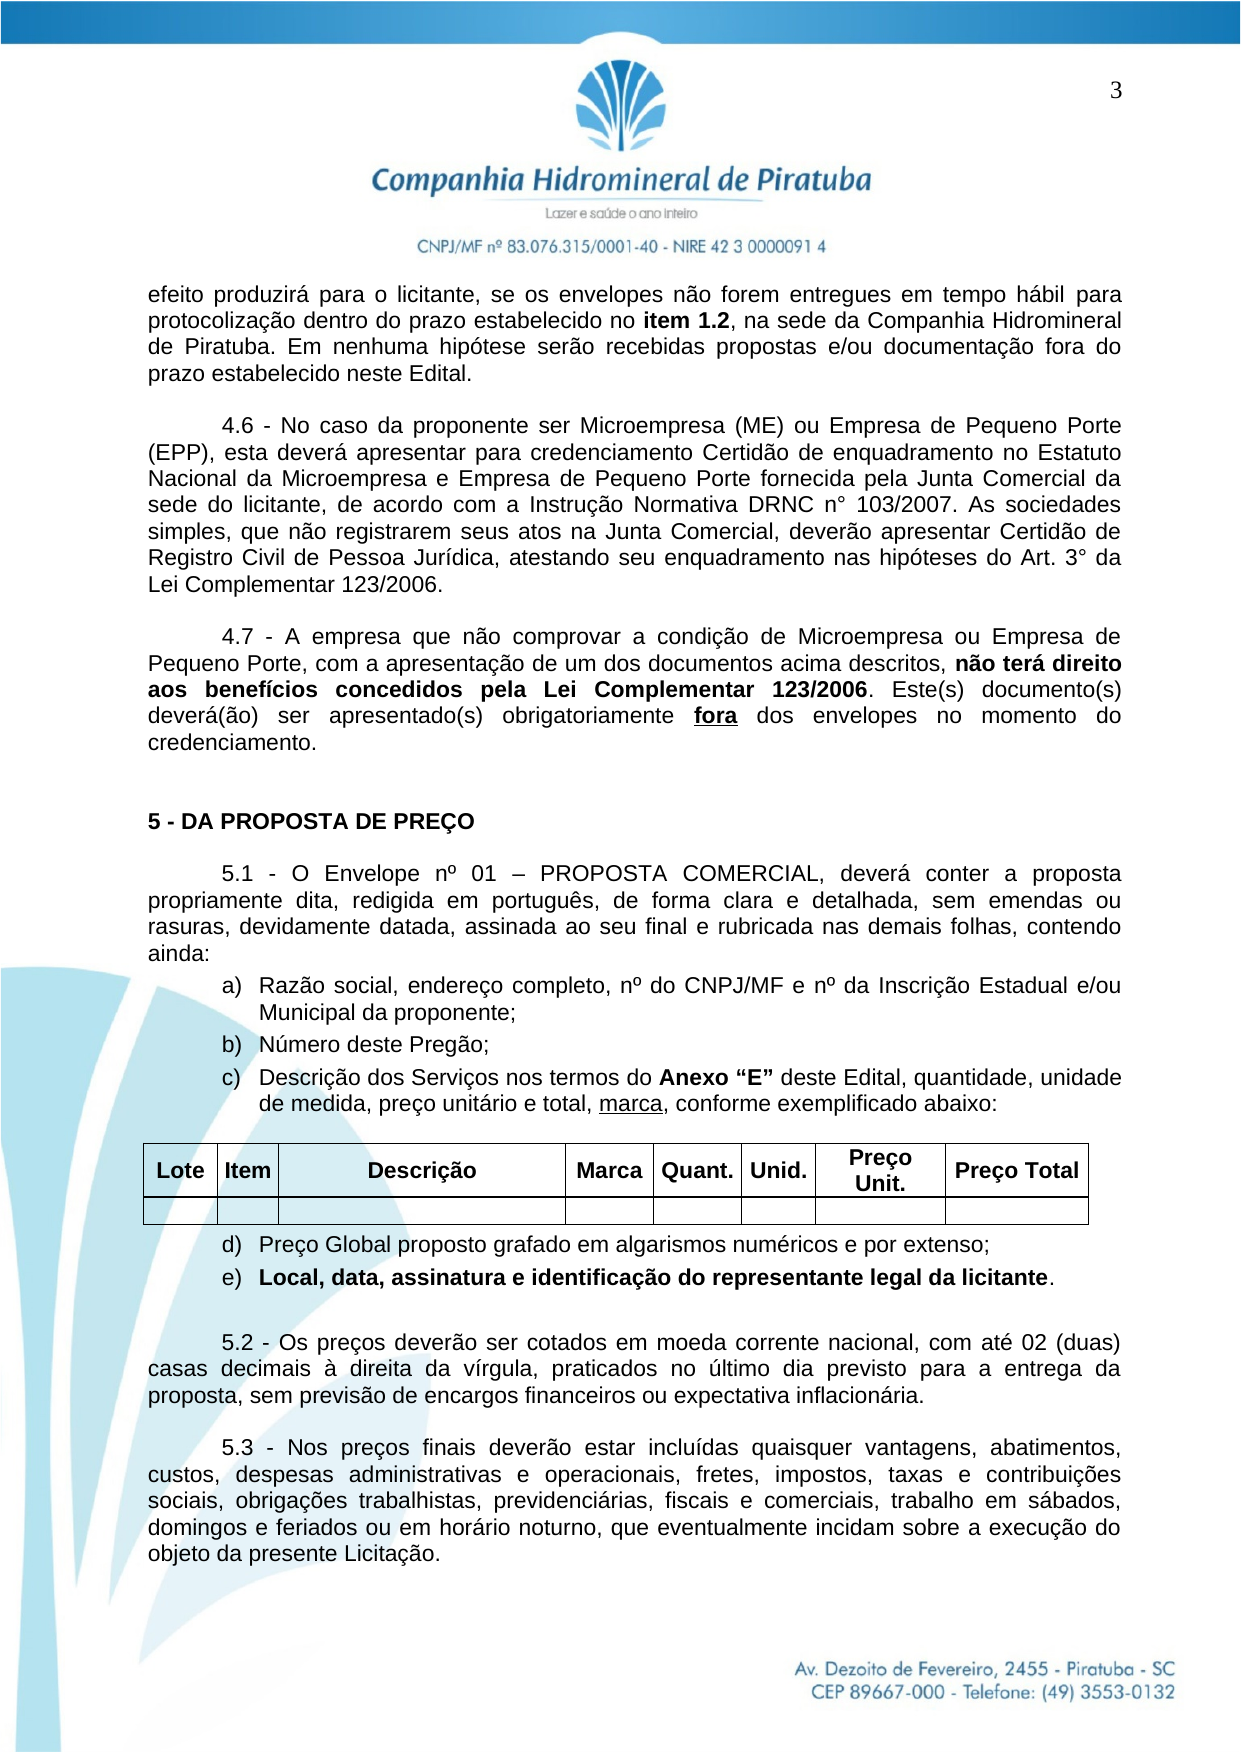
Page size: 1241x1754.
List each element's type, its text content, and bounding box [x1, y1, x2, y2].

text 5 - DA PROPOSTA DE PREÇO [148, 808, 1122, 834]
table_cell [816, 1198, 945, 1224]
picture [0, 963, 1239, 1752]
table_cell [946, 1198, 1088, 1224]
table_header Lote [144, 1144, 217, 1196]
text 5.3 - Nos preços finais deverão estar incluídas quaisquer vantagens, abatimentos, custos, despesas administrativas e operacionais, fretes, impostos, taxas e contribuições sociais, obrigações trabalhistas, previdenciárias, fiscais e comerciais, trabalho em sábados, domingos e feriados ou em horário noturno, que eventualmente incidam sobre a execução do objeto da presente Licitação. [148, 1434, 1122, 1566]
list Preço Global proposto grafado em algarismos numéricos e por extenso; [222, 1231, 1122, 1257]
table_header Marca [566, 1144, 653, 1196]
table_cell [144, 1198, 217, 1224]
table_cell [742, 1198, 815, 1224]
list Número deste Pregão; [222, 1031, 1122, 1057]
picture [0, 1, 1241, 271]
text 4.7 - A empresa que não comprovar a condição de Microempresa ou Empresa de Pequeno Porte, com a apresentação de um dos documentos acima descritos, não terá direito aos benefícios concedidos pela Lei Complementar 123/2006. Este(s) documento(s) deverá(ão) ser apresentado(s) obrigatoriamente fora dos envelopes no momento do credenciamento. [148, 623, 1122, 755]
table_header Preço Unit. [816, 1144, 945, 1196]
table_header Preço Total [946, 1144, 1088, 1196]
table_cell [279, 1198, 565, 1224]
text 5.2 - Os preços deverão ser cotados em moeda corrente nacional, com até 02 (duas) casas decimais à direita da vírgula, praticados no último dia previsto para a entrega da proposta, sem previsão de encargos financeiros ou expectativa inflacionária. [148, 1329, 1122, 1408]
list Local, data, assinatura e identificação do representante legal da licitante. [222, 1264, 1122, 1290]
table_header Unid. [742, 1144, 815, 1196]
text 5.1 - O Envelope nº 01 – PROPOSTA COMERCIAL, deverá conter a proposta propriamente dita, redigida em português, de forma clara e detalhada, sem emendas ou rasuras, devidamente datada, assinada ao seu final e rubricada nas demais folhas, contendo ainda: [148, 860, 1122, 966]
list Razão social, endereço completo, nº do CNPJ/MF e nº da Inscrição Estadual e/ou Municipal da proponente; [222, 972, 1122, 1025]
table_cell [566, 1198, 653, 1224]
table_header Descrição [279, 1144, 565, 1196]
table_header Quant. [654, 1144, 741, 1196]
table_cell [654, 1198, 741, 1224]
table_header Item [218, 1144, 278, 1196]
text 4.6 - No caso da proponente ser Microempresa (ME) ou Empresa de Pequeno Porte (EPP), esta deverá apresentar para credenciamento Certidão de enquadramento no Estatuto Nacional da Microempresa e Empresa de Pequeno Porte fornecida pela Junta Comercial da sede do licitante, de acordo com a Instrução Normativa DRNC n° 103/2007. As sociedades simples, que não registrarem seus atos na Junta Comercial, deverão apresentar Certidão de Registro Civil de Pessoa Jurídica, atestando seu enquadramento nas hipóteses do Art. 3° da Lei Complementar 123/2006. [148, 412, 1122, 597]
list Descrição dos Serviços nos termos do Anexo “E” deste Edital, quantidade, unidade de medida, preço unitário e total, marca, conforme exemplificado abaixo: [222, 1064, 1122, 1116]
table_cell [218, 1198, 278, 1224]
